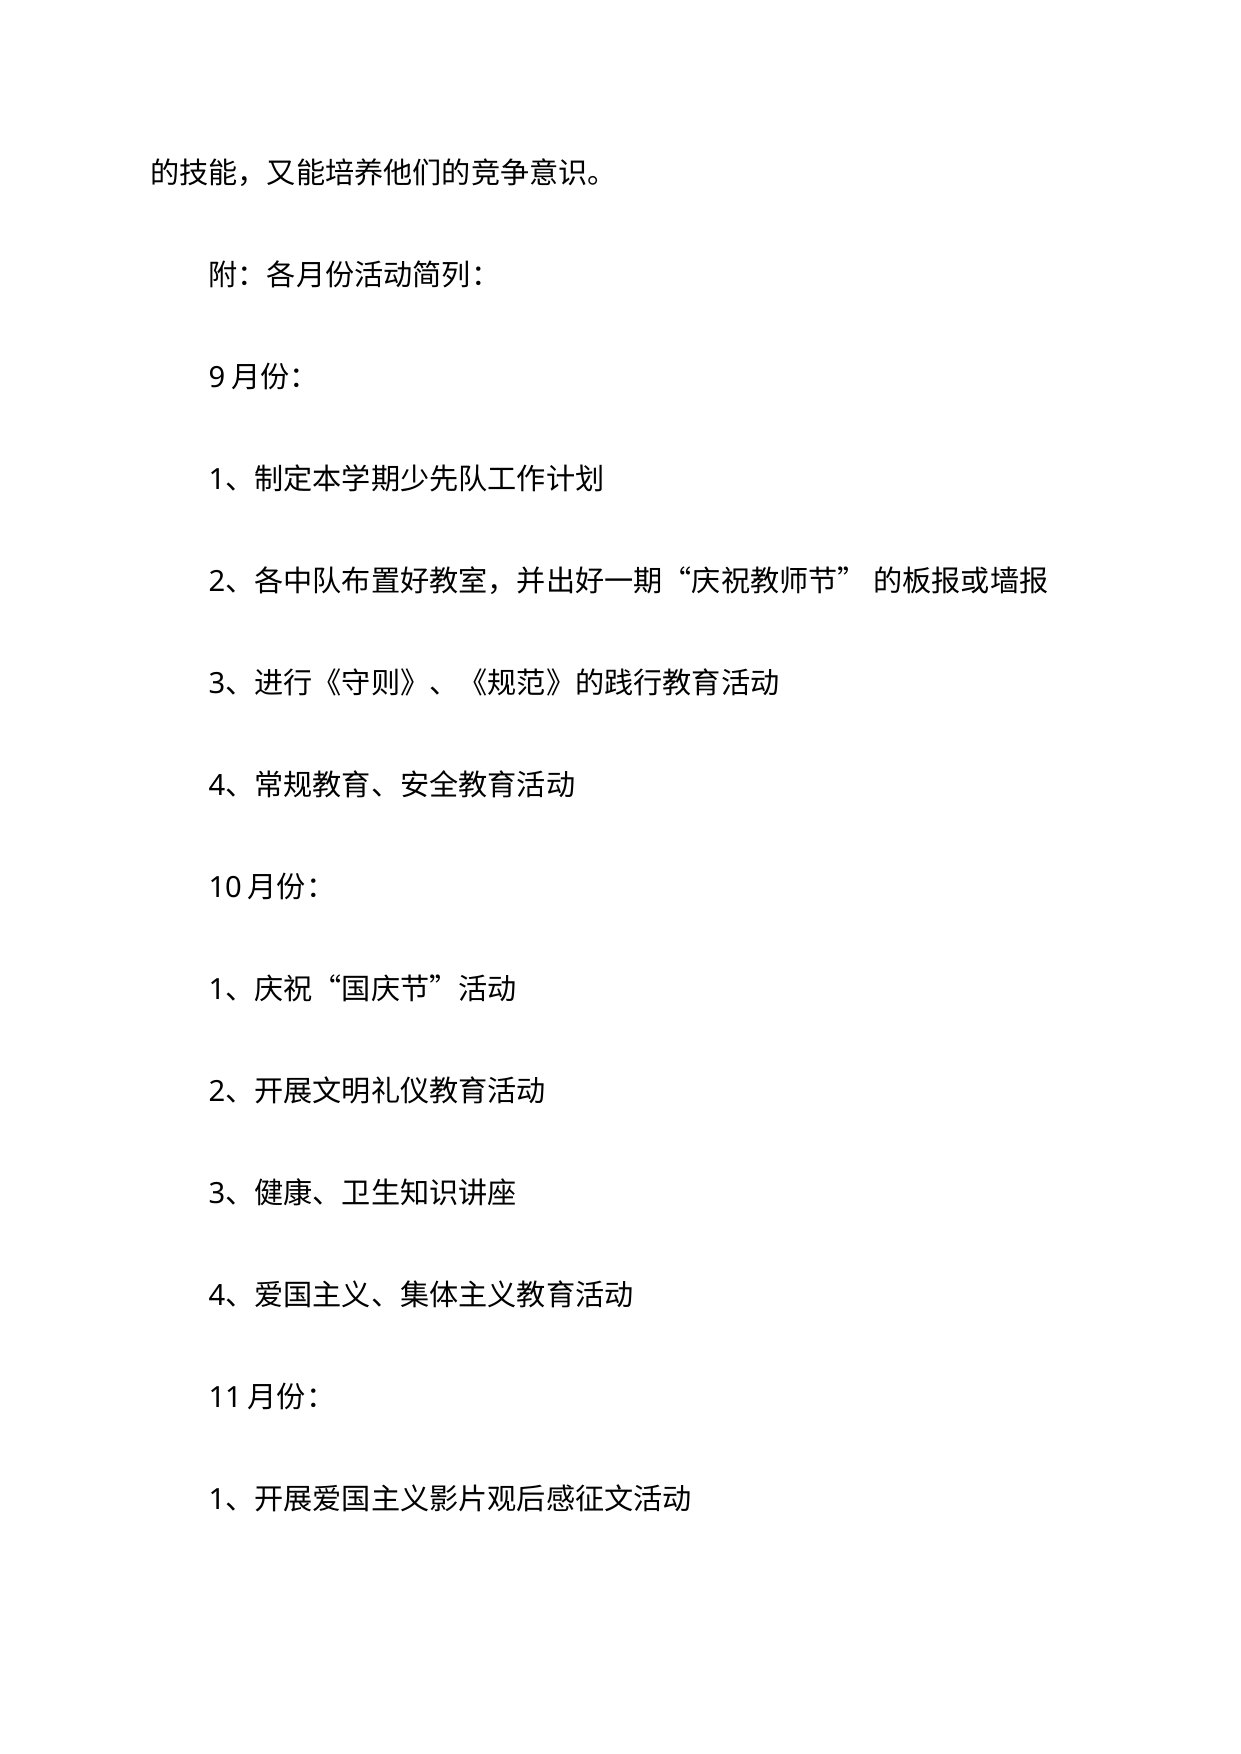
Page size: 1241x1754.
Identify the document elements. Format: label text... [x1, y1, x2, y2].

text 2、开展文明礼仪教育活动 [150, 1067, 1090, 1110]
text 11月份： [150, 1373, 1090, 1416]
text 4、爱国主义、集体主义教育活动 [150, 1271, 1090, 1314]
text 9月份： [150, 353, 1090, 396]
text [150, 150, 1090, 192]
text 1、庆祝“国庆节”活动 [150, 965, 1090, 1008]
text 2、各中队布置好教室，并出好一期“庆祝教师节” 的板报或墙报 [150, 557, 1090, 600]
text 3、进行《守则》、《规范》的践行教育活动 [150, 659, 1090, 702]
text 附：各月份活动简列： [150, 252, 1090, 294]
text 3、健康、卫生知识讲座 [150, 1169, 1090, 1212]
text 1、制定本学期少先队工作计划 [150, 456, 1090, 498]
text 10月份： [150, 863, 1090, 906]
text 4、常规教育、安全教育活动 [150, 761, 1090, 804]
text 1、开展爱国主义影片观后感征文活动 [150, 1475, 1090, 1518]
